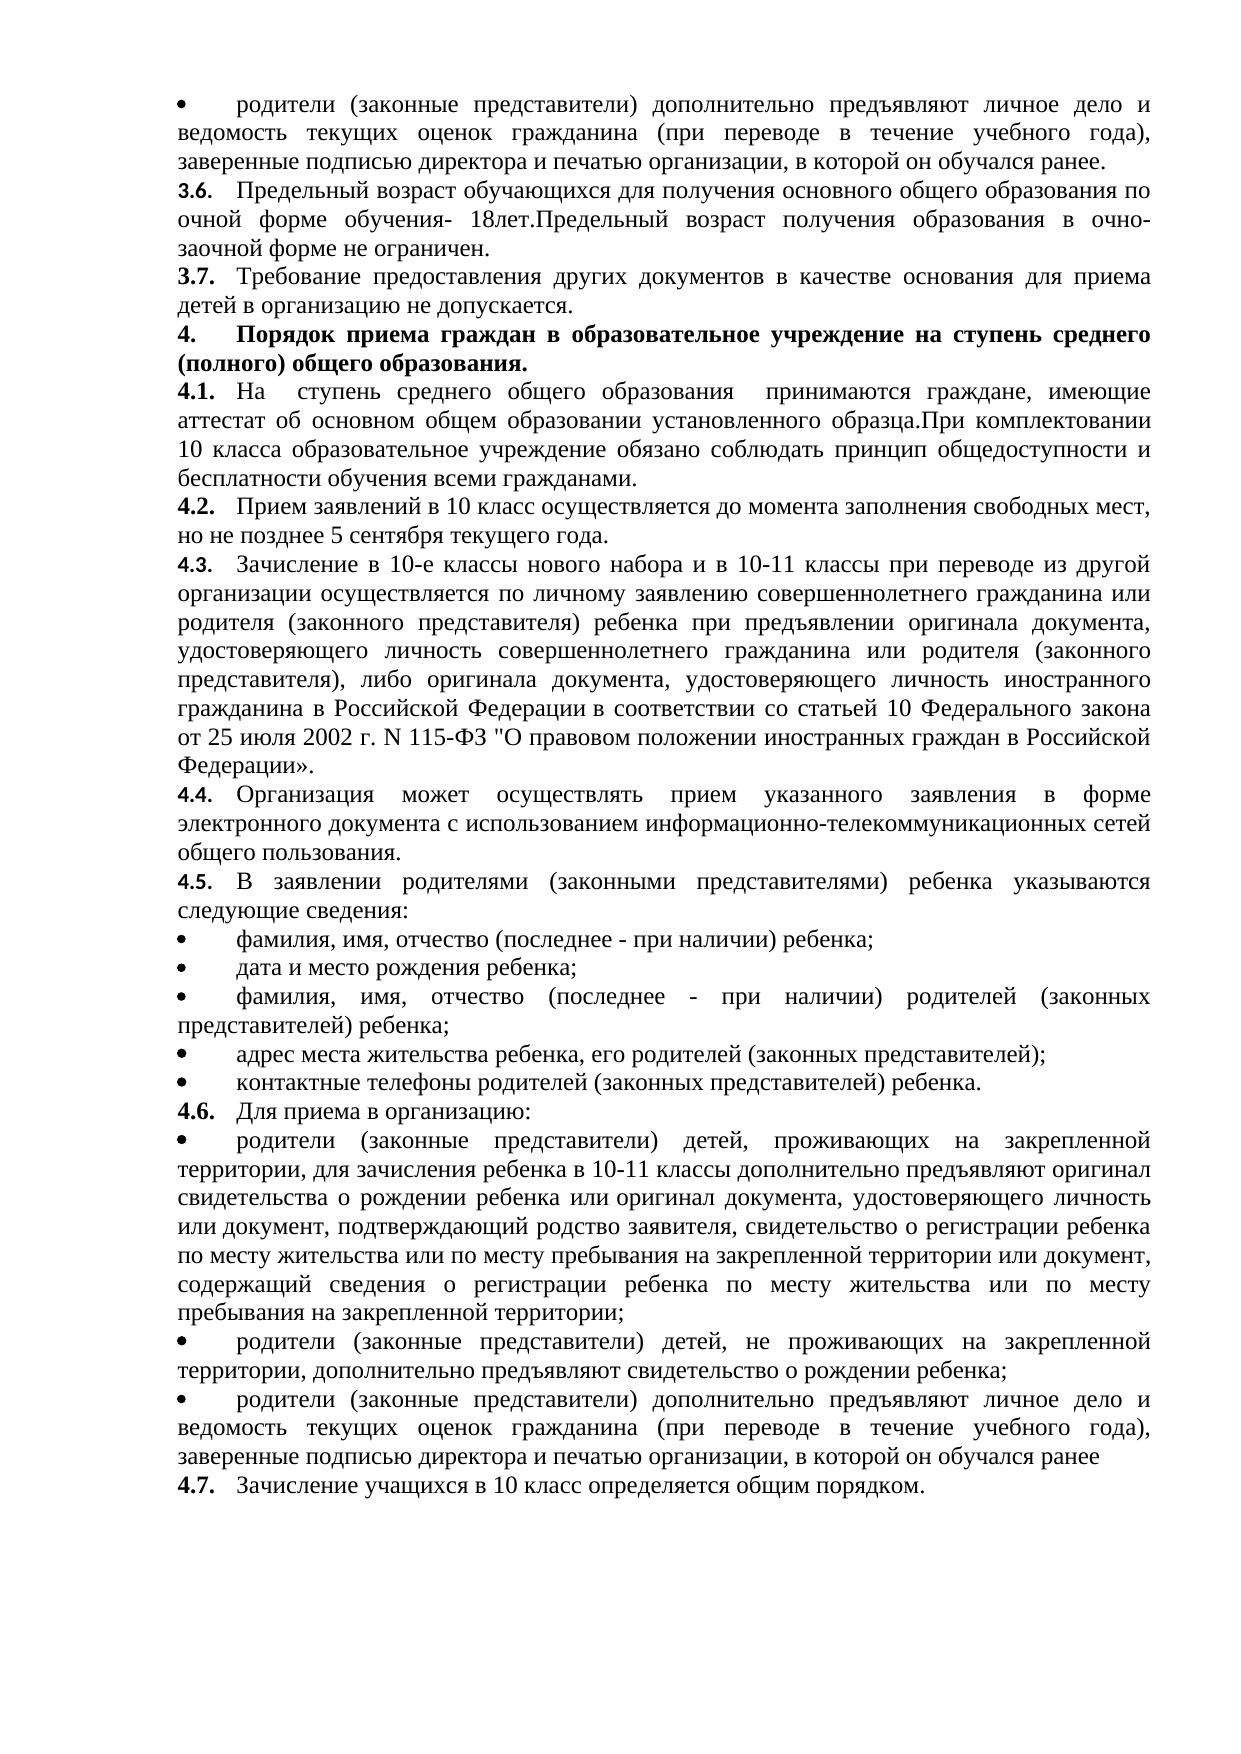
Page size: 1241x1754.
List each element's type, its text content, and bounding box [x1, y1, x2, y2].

list Зачисление учащихся в 10 класс определяется общим порядком. [177, 1470, 1152, 1499]
list Требование предоставления других документов в качестве основания для приема детей в организацию не допускается. [177, 261, 1152, 319]
list адрес места жительства ребенка, его родителей (законных представителей); [177, 1039, 1152, 1067]
list Порядок приема граждан в образовательное учреждение на ступень среднего (полного) общего образования. [177, 319, 1152, 376]
list фамилия, имя, отчество (последнее - при наличии) родителей (законных представителей) ребенка; [177, 981, 1152, 1039]
list родители (законные представители) дополнительно предъявляют личное дело и ведомость текущих оценок гражданина (при переводе в течение учебного года), заверенные подписью директора и печатью организации, в которой он обучался ранее [177, 1384, 1152, 1470]
list Организация может осуществлять прием указанного заявления в форме электронного документа с использованием информационно-телекоммуникационных сетей общего пользования. [177, 779, 1152, 866]
list Зачисление в 10-е классы нового набора и в 10-11 классы при переводе из другой организации осуществляется по личному заявлению совершеннолетнего гражданина или родителя (законного представителя) ребенка при предъявлении оригинала документа, удостоверяющего личность совершеннолетнего гражданина или родителя (законного представителя), либо оригинала документа, удостоверяющего личность иностранного гражданина в Российской Федерации в соответствии со статьей 10 Федерального закона от 25 июля 2002 г. N 115-ФЗ "О правовом положении иностранных граждан в Российской Федерации». [177, 549, 1152, 779]
list Предельный возраст обучающихся для получения основного общего образования по очной форме обучения- 18лет.Предельный возраст получения образования в очно- заочной форме не ограничен. [177, 175, 1152, 261]
list родители (законные представители) детей, не проживающих на закрепленной территории, дополнительно предъявляют свидетельство о рождении ребенка; [177, 1326, 1152, 1384]
list дата и место рождения ребенка; [177, 952, 1152, 981]
list контактные телефоны родителей (законных представителей) ребенка. [177, 1067, 1152, 1096]
list Для приема в организацию: [177, 1096, 1152, 1125]
list фамилия, имя, отчество (последнее - при наличии) ребенка; [177, 924, 1152, 952]
list Прием заявлений в 10 класс осуществляется до момента заполнения свободных мест, но не позднее 5 сентября текущего года. [177, 491, 1152, 549]
list На ступень среднего общего образования принимаются граждане, имеющие аттестат об основном общем образовании установленного образца.При комплектовании 10 класса образовательное учреждение обязано соблюдать принцип общедоступности и бесплатности обучения всеми гражданами. [177, 376, 1152, 491]
list родители (законные представители) детей, проживающих на закрепленной территории, для зачисления ребенка в 10-11 классы дополнительно предъявляют оригинал свидетельства о рождении ребенка или оригинал документа, удостоверяющего личность или документ, подтверждающий родство заявителя, свидетельство о регистрации ребенка по месту жительства или по месту пребывания на закрепленной территории или документ, содержащий сведения о регистрации ребенка по месту жительства или по месту пребывания на закрепленной территории; [177, 1125, 1152, 1326]
list В заявлении родителями (законными представителями) ребенка указываются следующие сведения: [177, 866, 1152, 924]
list родители (законные представители) дополнительно предъявляют личное дело и ведомость текущих оценок гражданина (при переводе в течение учебного года), заверенные подписью директора и печатью организации, в которой он обучался ранее. [177, 89, 1152, 175]
